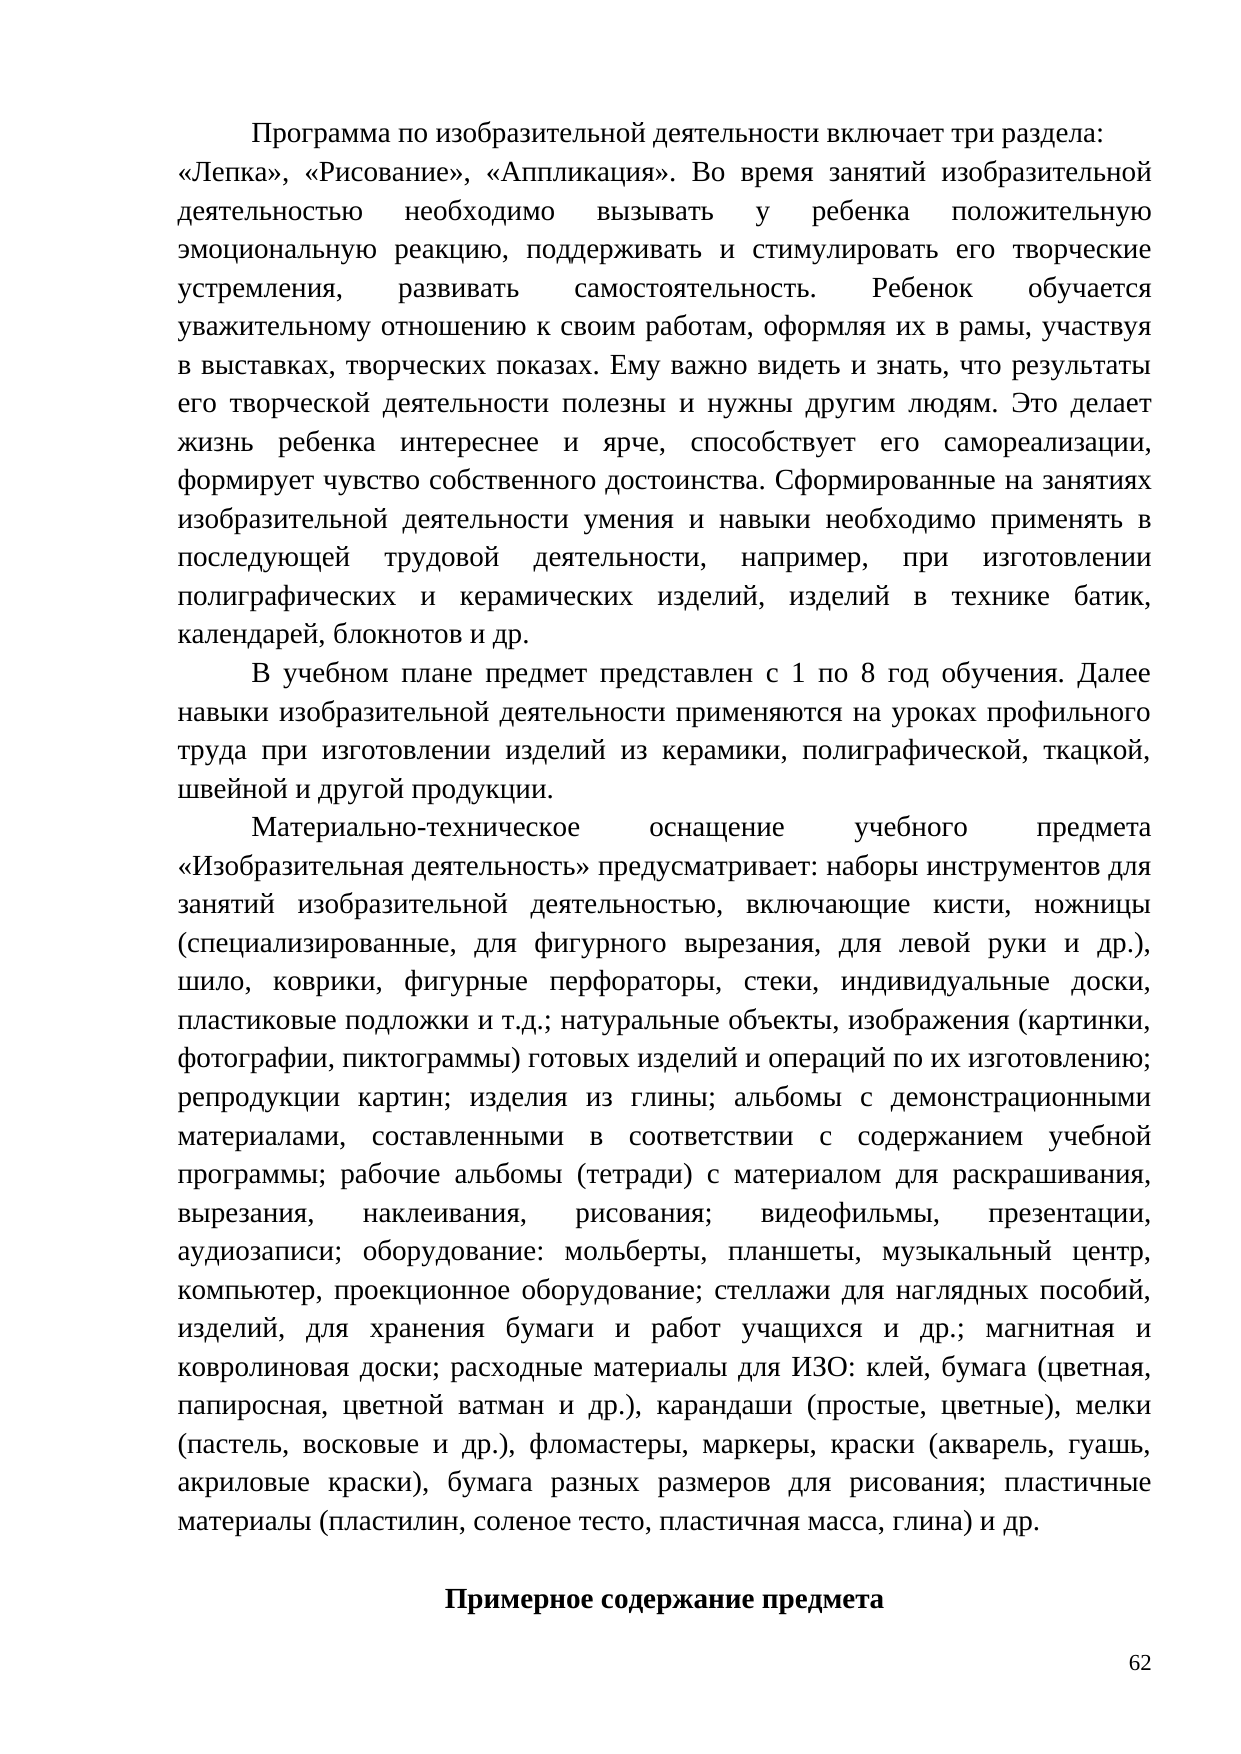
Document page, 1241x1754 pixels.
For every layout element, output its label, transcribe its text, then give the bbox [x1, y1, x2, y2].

text Материально-техническое оснащение учебного предмета [251, 809, 1223, 843]
subtitle Примерное содержание предмета [444, 1581, 1223, 1614]
text «Лепка», «Рисование», «Аппликация». Во время занятий изобразительной деятельностью необходимо вызывать у ребенка положительную эмоциональную реакцию, поддерживать и стимулировать его творческие устремления, развивать самостоятельность. Ребенок обучается уважительному отношению к своим работам, оформляя их в рамы, участвуя в выставках, творческих показах. Ему важно видеть и знать, что результаты его творческой деятельности полезны и нужны другим людям. Это делает жизнь ребенка интереснее и ярче, способствует его самореализации, формирует чувство собственного достоинства. Сформированные на занятиях изобразительной деятельности умения и навыки необходимо применять в последующей трудовой деятельности, например, при изготовлении полиграфических и керамических изделий, изделий в технике батик, календарей, блокнотов и др. [177, 154, 1152, 650]
text Программа по изобразительной деятельности включает три раздела: [251, 115, 1223, 149]
text «Изобразительная деятельность» предусматривает: наборы инструментов для занятий изобразительной деятельностью, включающие кисти, ножницы (специализированные, для фигурного вырезания, для левой руки и др.), шило, коврики, фигурные перфораторы, стеки, индивидуальные доски, пластиковые подложки и т.д.; натуральные объекты, изображения (картинки, фотографии, пиктограммы) готовых изделий и операций по их изготовлению; репродукции картин; изделия из глины; альбомы с демонстрационными материалами, составленными в соответствии с содержанием учебной программы; рабочие альбомы (тетради) с материалом для раскрашивания, вырезания, наклеивания, рисования; видеофильмы, презентации, аудиозаписи; оборудование: мольберты, планшеты, музыкальный центр, компьютер, проекционное оборудование; стеллажи для наглядных пособий, изделий, для хранения бумаги и работ учащихся и др.; магнитная и ковролиновая доски; расходные материалы для ИЗО: клей, бумага (цветная, папиросная, цветной ватман и др.), карандаши (простые, цветные), мелки (пастель, восковые и др.), фломастеры, маркеры, краски (акварель, гуашь, акриловые краски), бумага разных размеров для рисования; пластичные материалы (пластилин, соленое тесто, пластичная масса, глина) и др. [177, 848, 1152, 1537]
text В учебном плане предмет представлен с 1 по 8 год обучения. Далее навыки изобразительной деятельности применяются на уроках профильного труда при изготовлении изделий из керамики, полиграфической, ткацкой, швейной и другой продукции. [177, 655, 1152, 804]
